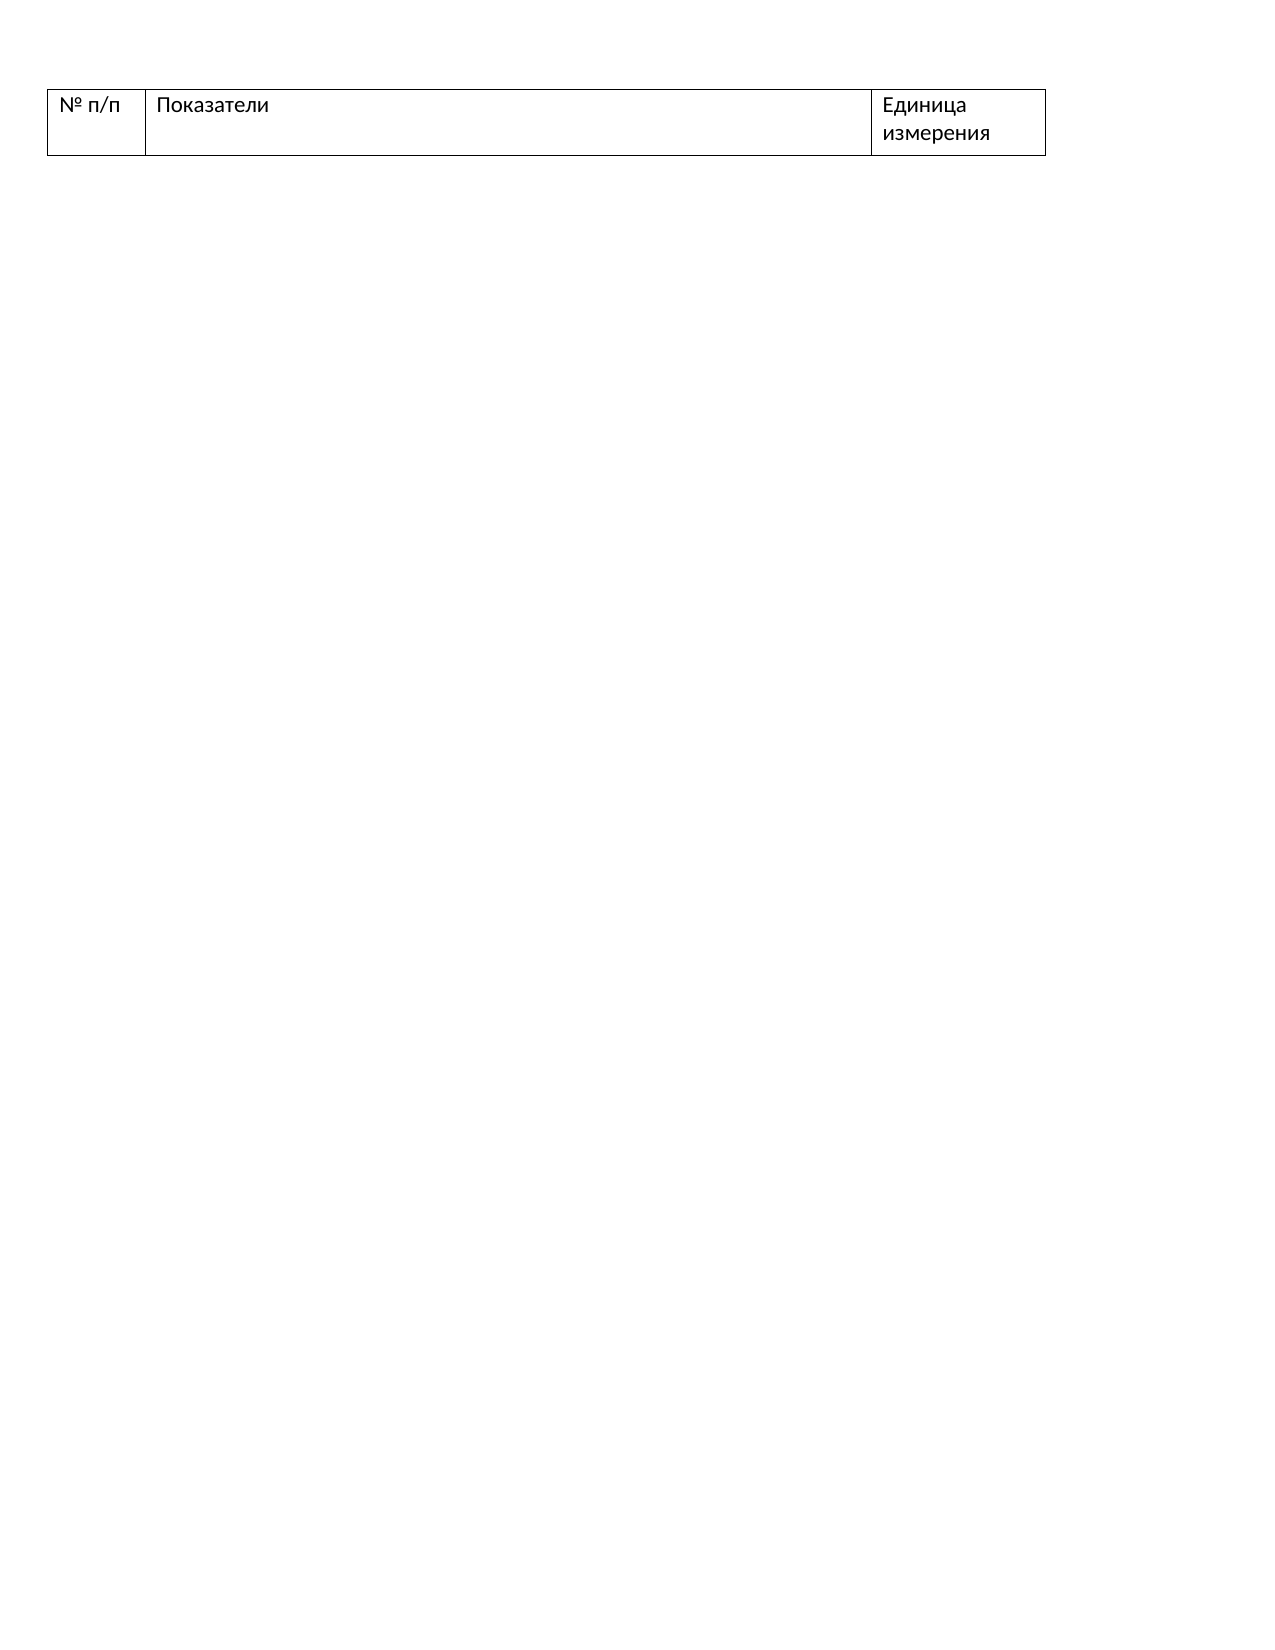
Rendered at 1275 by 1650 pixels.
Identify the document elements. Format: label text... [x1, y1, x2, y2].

table_header № п/п [48, 90, 145, 155]
table_header Показатели [146, 90, 871, 155]
table_header Единица измерения [872, 90, 1045, 155]
